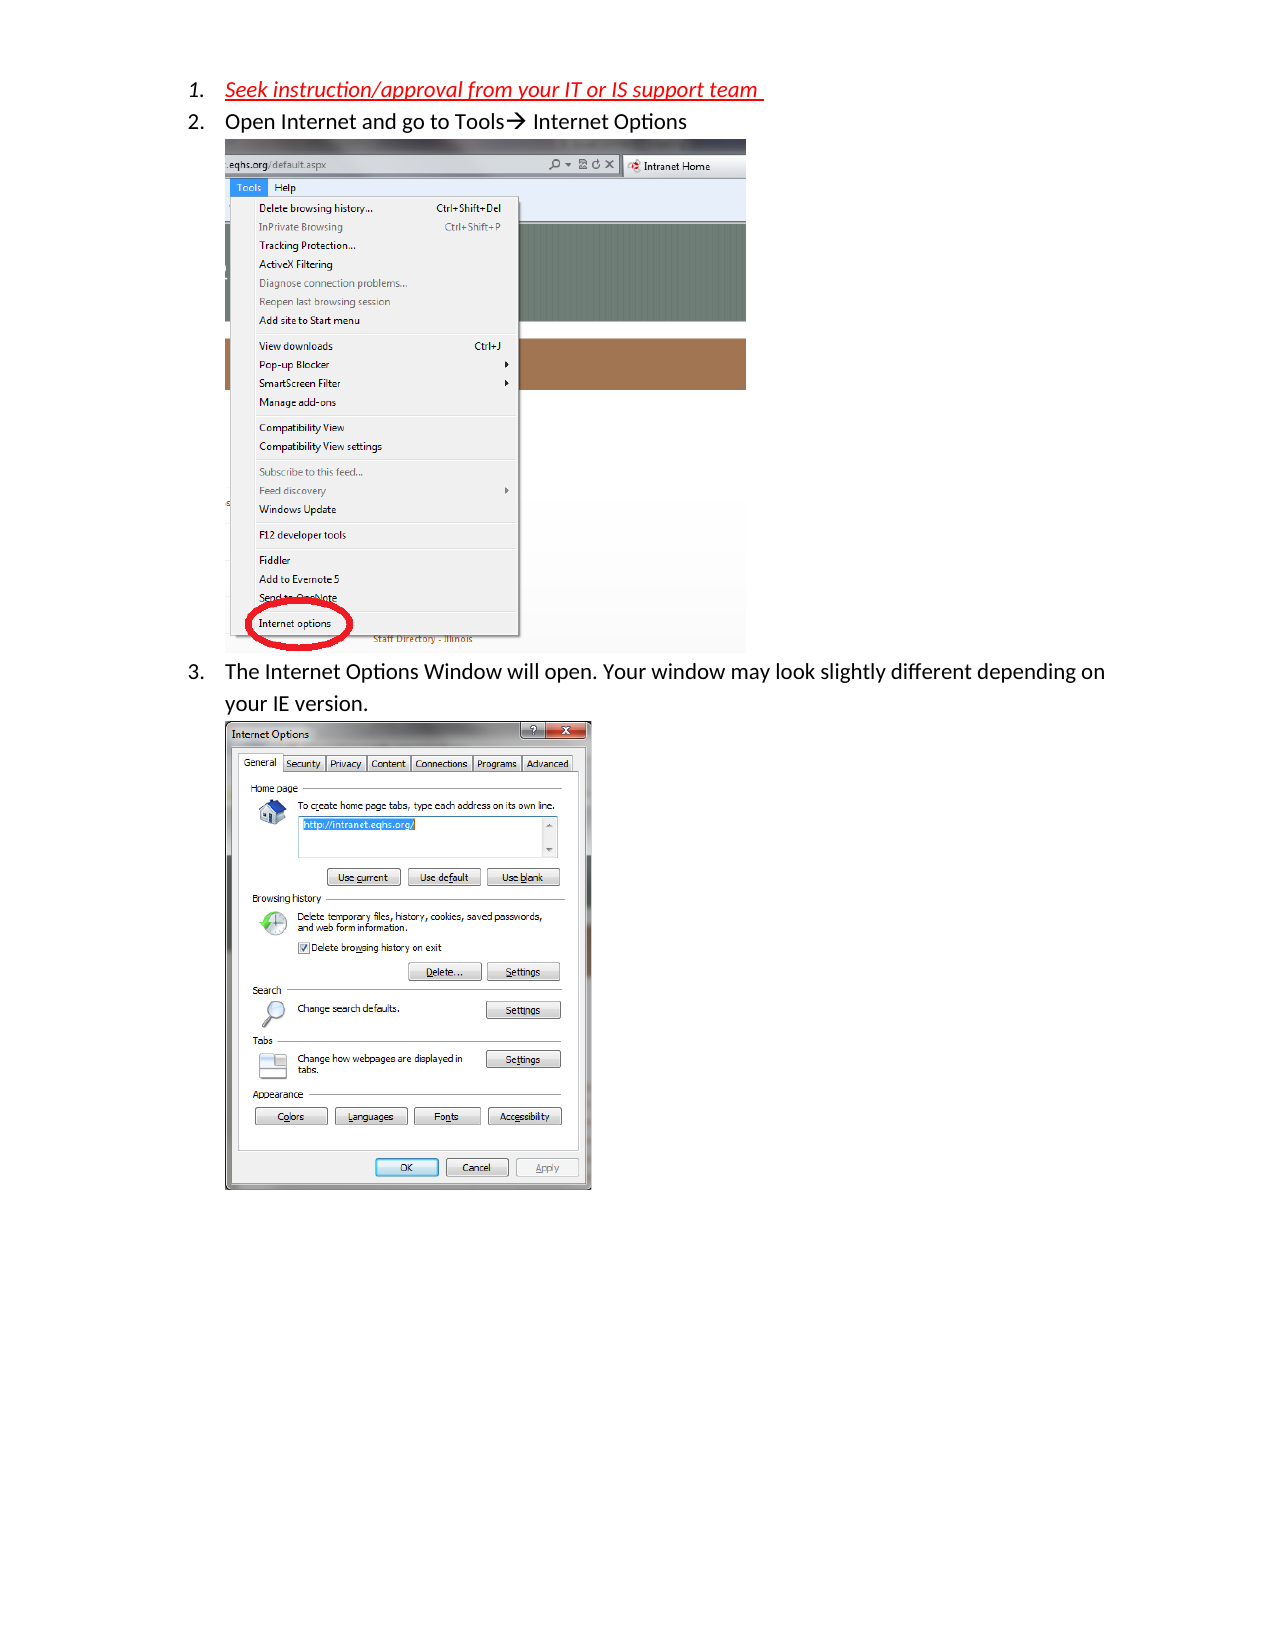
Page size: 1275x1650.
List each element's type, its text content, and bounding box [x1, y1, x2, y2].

list Seek instruction/approval from your IT or IS support team [187, 75, 1125, 103]
picture [225, 721, 592, 1190]
picture [225, 139, 746, 653]
